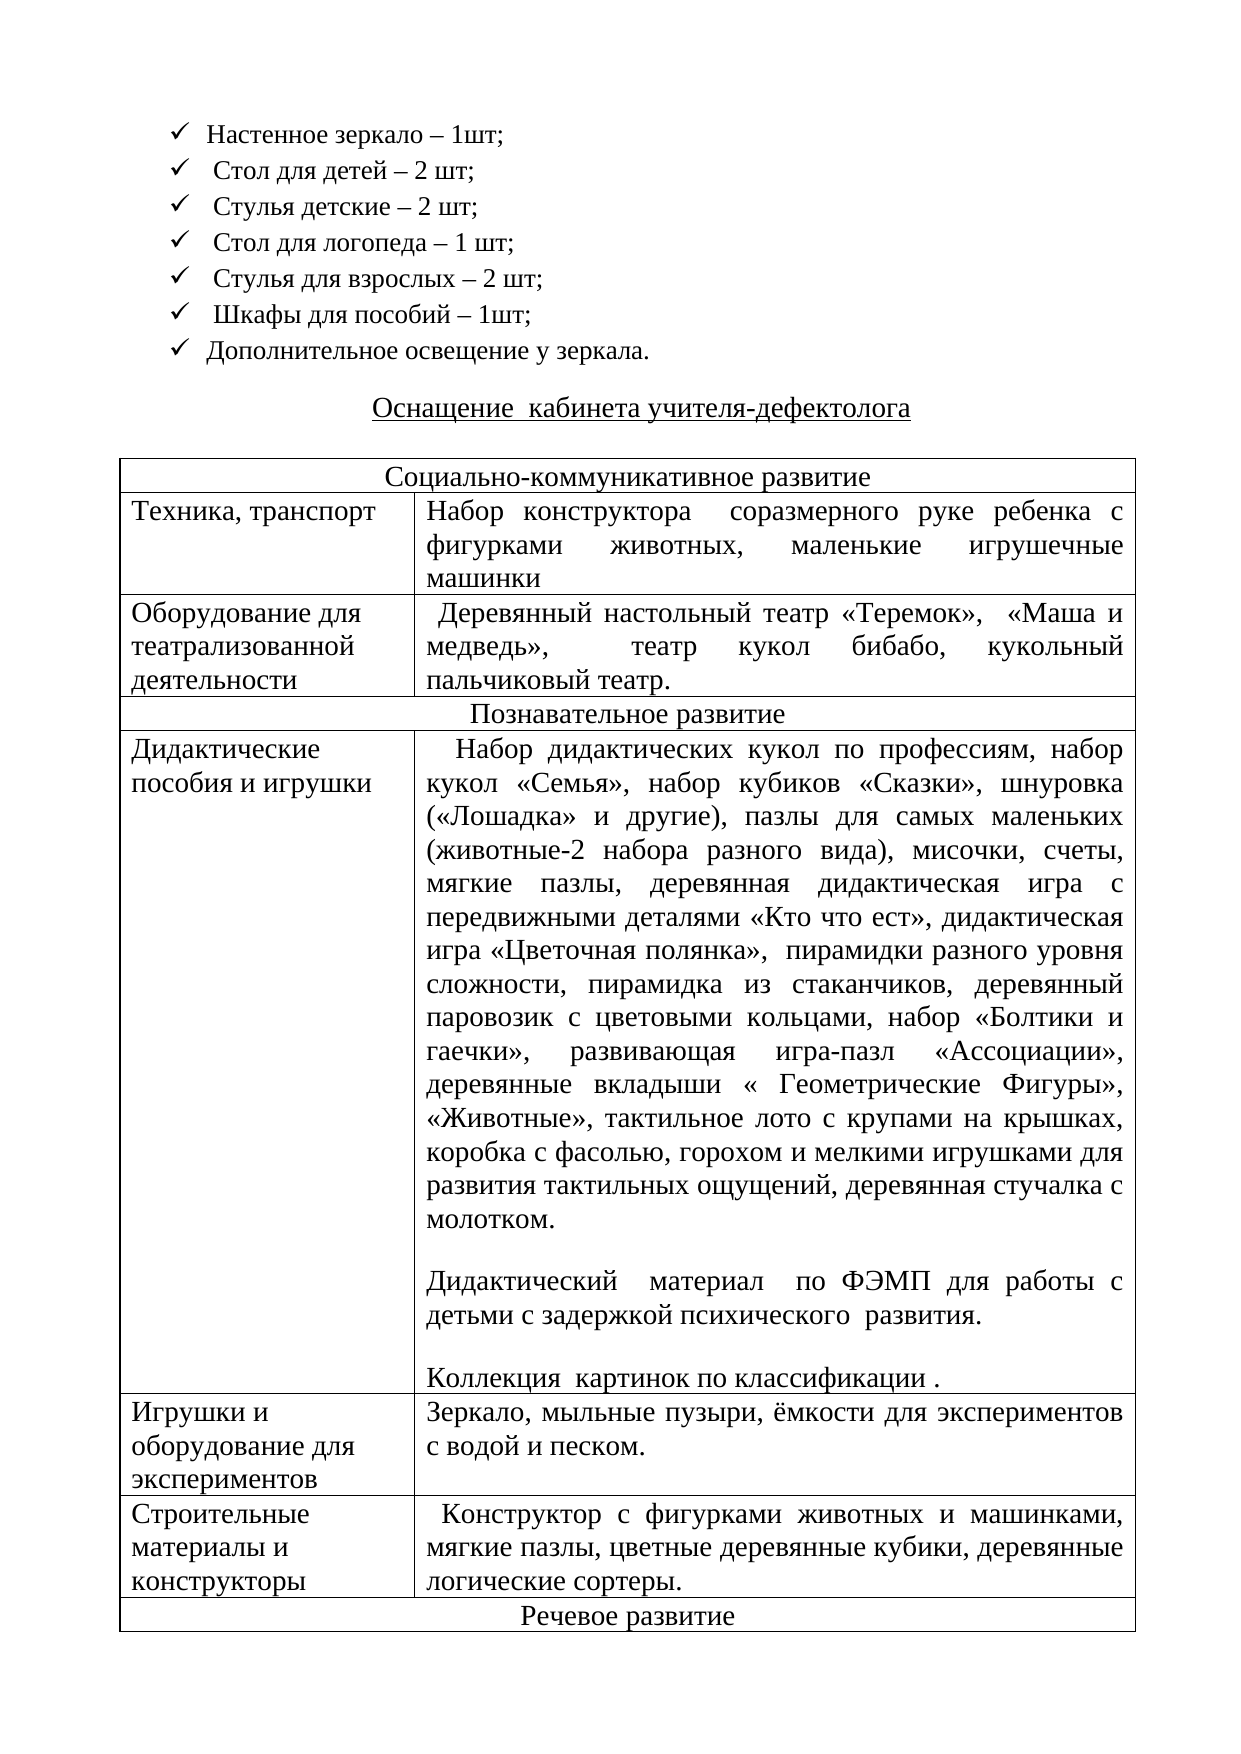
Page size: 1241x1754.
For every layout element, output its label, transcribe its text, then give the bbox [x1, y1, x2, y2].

table_cell Речевое развитие [121, 1598, 1135, 1631]
table_cell Дидактические пособия и игрушки [121, 731, 414, 1393]
text Оснащение кабинета учителя-дефектолога [131, 391, 1152, 424]
table_cell Оборудование для театрализованной деятельности [121, 595, 414, 696]
list Настенное зеркало – 1шт; [169, 118, 1152, 149]
table_cell Набор конструктора соразмерного руке ребенка с фигурками животных, маленькие игрушечные машинки [415, 493, 1135, 594]
table_cell Деревянный настольный театр «Теремок», «Маша и медведь», театр кукол бибабо, кукольный пальчиковый театр. [415, 595, 1135, 696]
table_cell Набор дидактических кукол по профессиям, набор кукол «Семья», набор кубиков «Сказки», шнуровка («Лошадка» и другие), пазлы для самых маленьких (животные-2 набора разного вида), мисочки, счеты, мягкие пазлы, деревянная дидактическая игра с передвижными деталями «Кто что ест», дидактическая игра «Цветочная полянка», пирамидки разного уровня сложности, пирамидка из стаканчиков, деревянный паровозик с цветовыми кольцами, набор «Болтики и гаечки», развивающая игра-пазл «Ассоциации», деревянные вкладыши « Геометрические Фигуры», «Животные», тактильное лото с крупами на крышках, коробка с фасолью, горохом и мелкими игрушками для развития тактильных ощущений, деревянная стучалка с молотком. Дидактический материал по ФЭМП для работы с детьми с задержкой психического развития. Коллекция картинок по классификации . [415, 731, 1135, 1393]
list Стулья детские – 2 шт; [169, 190, 1152, 221]
table_header Социально-коммуникативное развитие [121, 459, 1135, 492]
list Стулья для взрослых – 2 шт; [169, 262, 1152, 293]
list Стол для логопеда – 1 шт; [169, 226, 1152, 257]
table_cell Познавательное развитие [121, 697, 1135, 730]
table_cell Техника, транспорт [121, 493, 414, 594]
list Шкафы для пособий – 1шт; [169, 298, 1152, 329]
table_cell Строительные материалы и конструкторы [121, 1496, 414, 1597]
list Дополнительное освещение у зеркала. [169, 334, 1152, 365]
table_cell Зеркало, мыльные пузыри, ёмкости для экспериментов с водой и песком. [415, 1394, 1135, 1495]
table_cell Игрушки и оборудование для экспериментов [121, 1394, 414, 1495]
list Стол для детей – 2 шт; [169, 154, 1152, 185]
table_cell Конструктор с фигурками животных и машинками, мягкие пазлы, цветные деревянные кубики, деревянные логические сортеры. [415, 1496, 1135, 1597]
